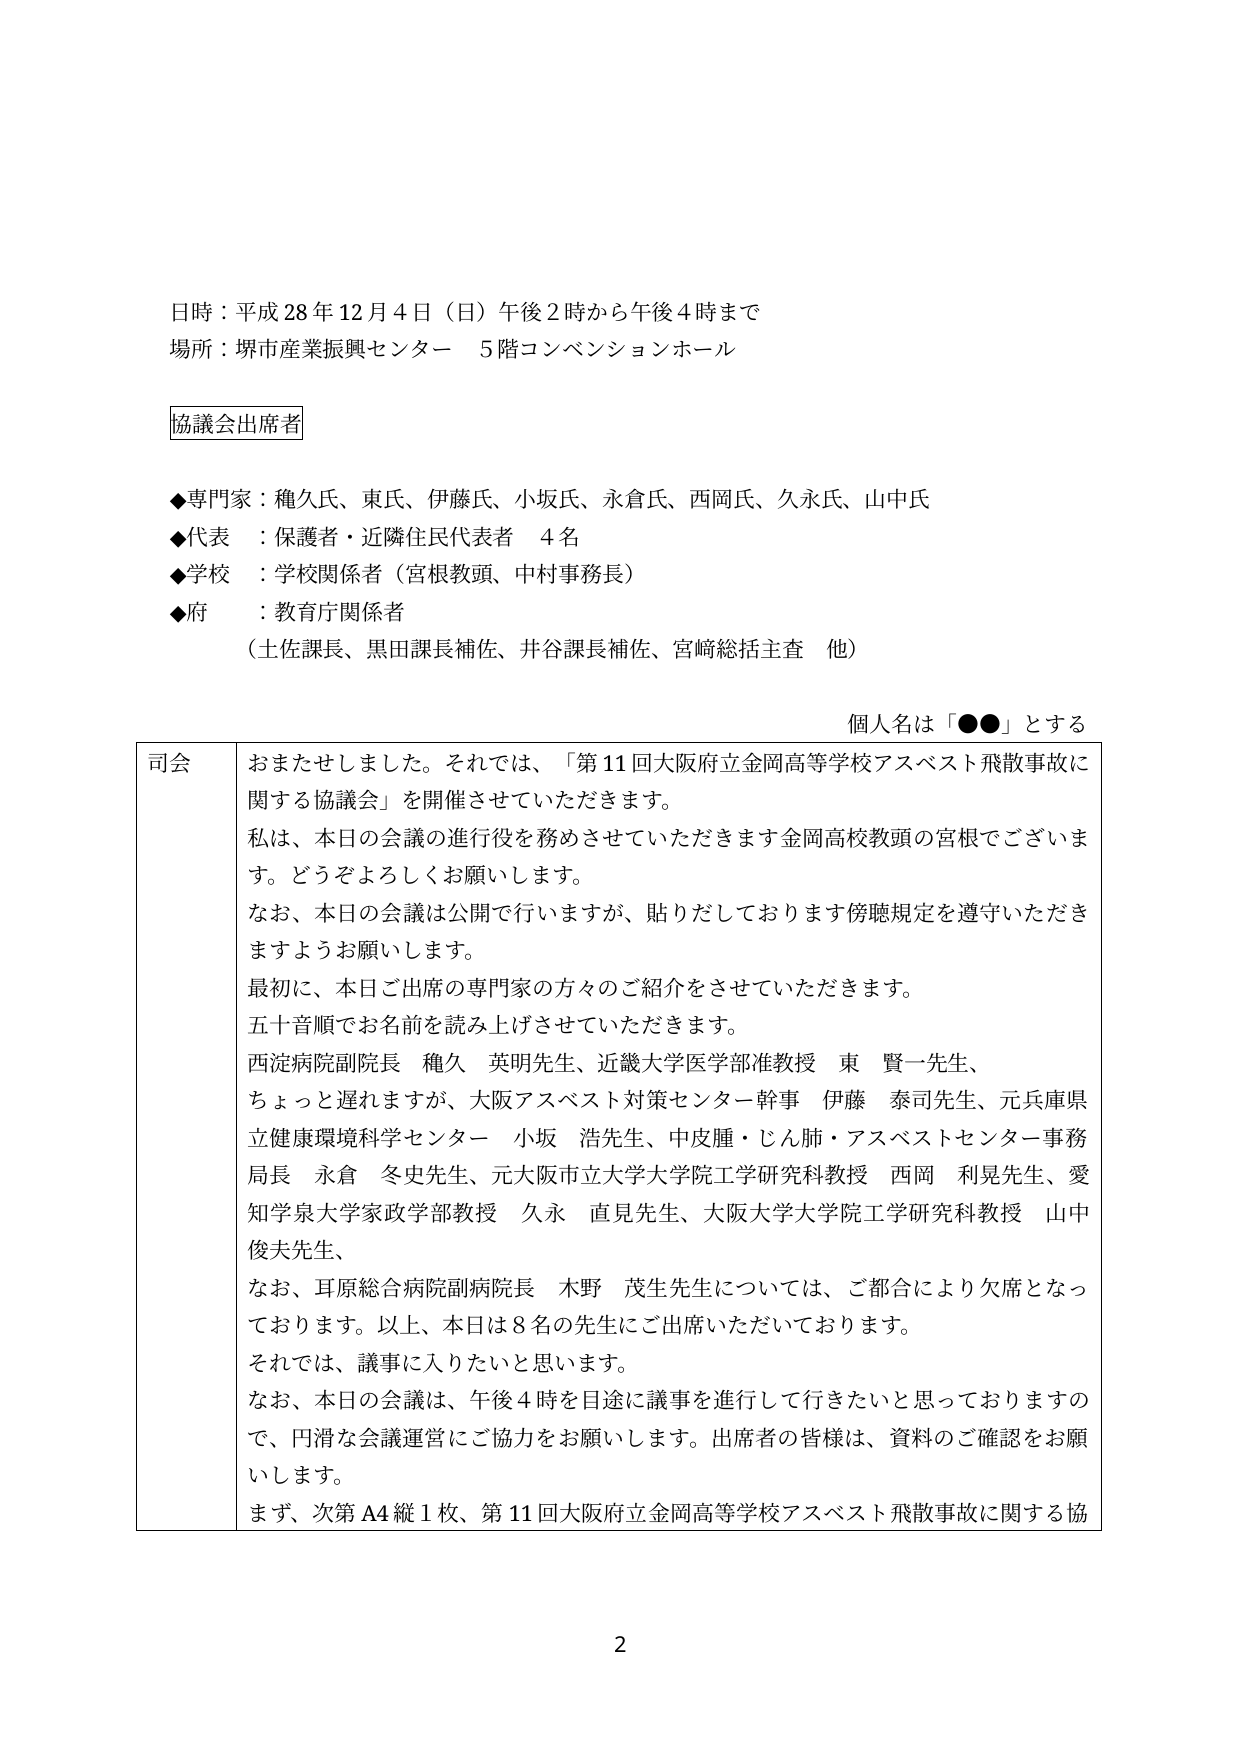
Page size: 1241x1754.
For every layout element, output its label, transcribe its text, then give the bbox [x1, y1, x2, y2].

text 場所：堺市産業振興センター ５階コンベンションホール [148, 329, 1092, 367]
text ◆府 ：教育庁関係者 [148, 592, 1092, 629]
text （土佐課長、黒田課長補佐、井谷課長補佐、宮﨑総括主査 他） [235, 629, 1092, 667]
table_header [237, 743, 1101, 1530]
text ◆学校 ：学校関係者（宮根教頭、中村事務長） [148, 554, 1092, 592]
text 協議会出席者 [148, 404, 1092, 442]
text 日時：平成28年12月４日（日）午後２時から午後４時まで [148, 292, 1092, 329]
text ◆専門家：穐久氏、東氏、伊藤氏、小坂氏、永倉氏、西岡氏、久永氏、山中氏 [148, 479, 1092, 517]
text ◆代表 ：保護者・近隣住民代表者 ４名 [148, 517, 1092, 554]
table_header 司会 [137, 743, 236, 1530]
text 個人名は「●●」とする [148, 704, 1092, 742]
